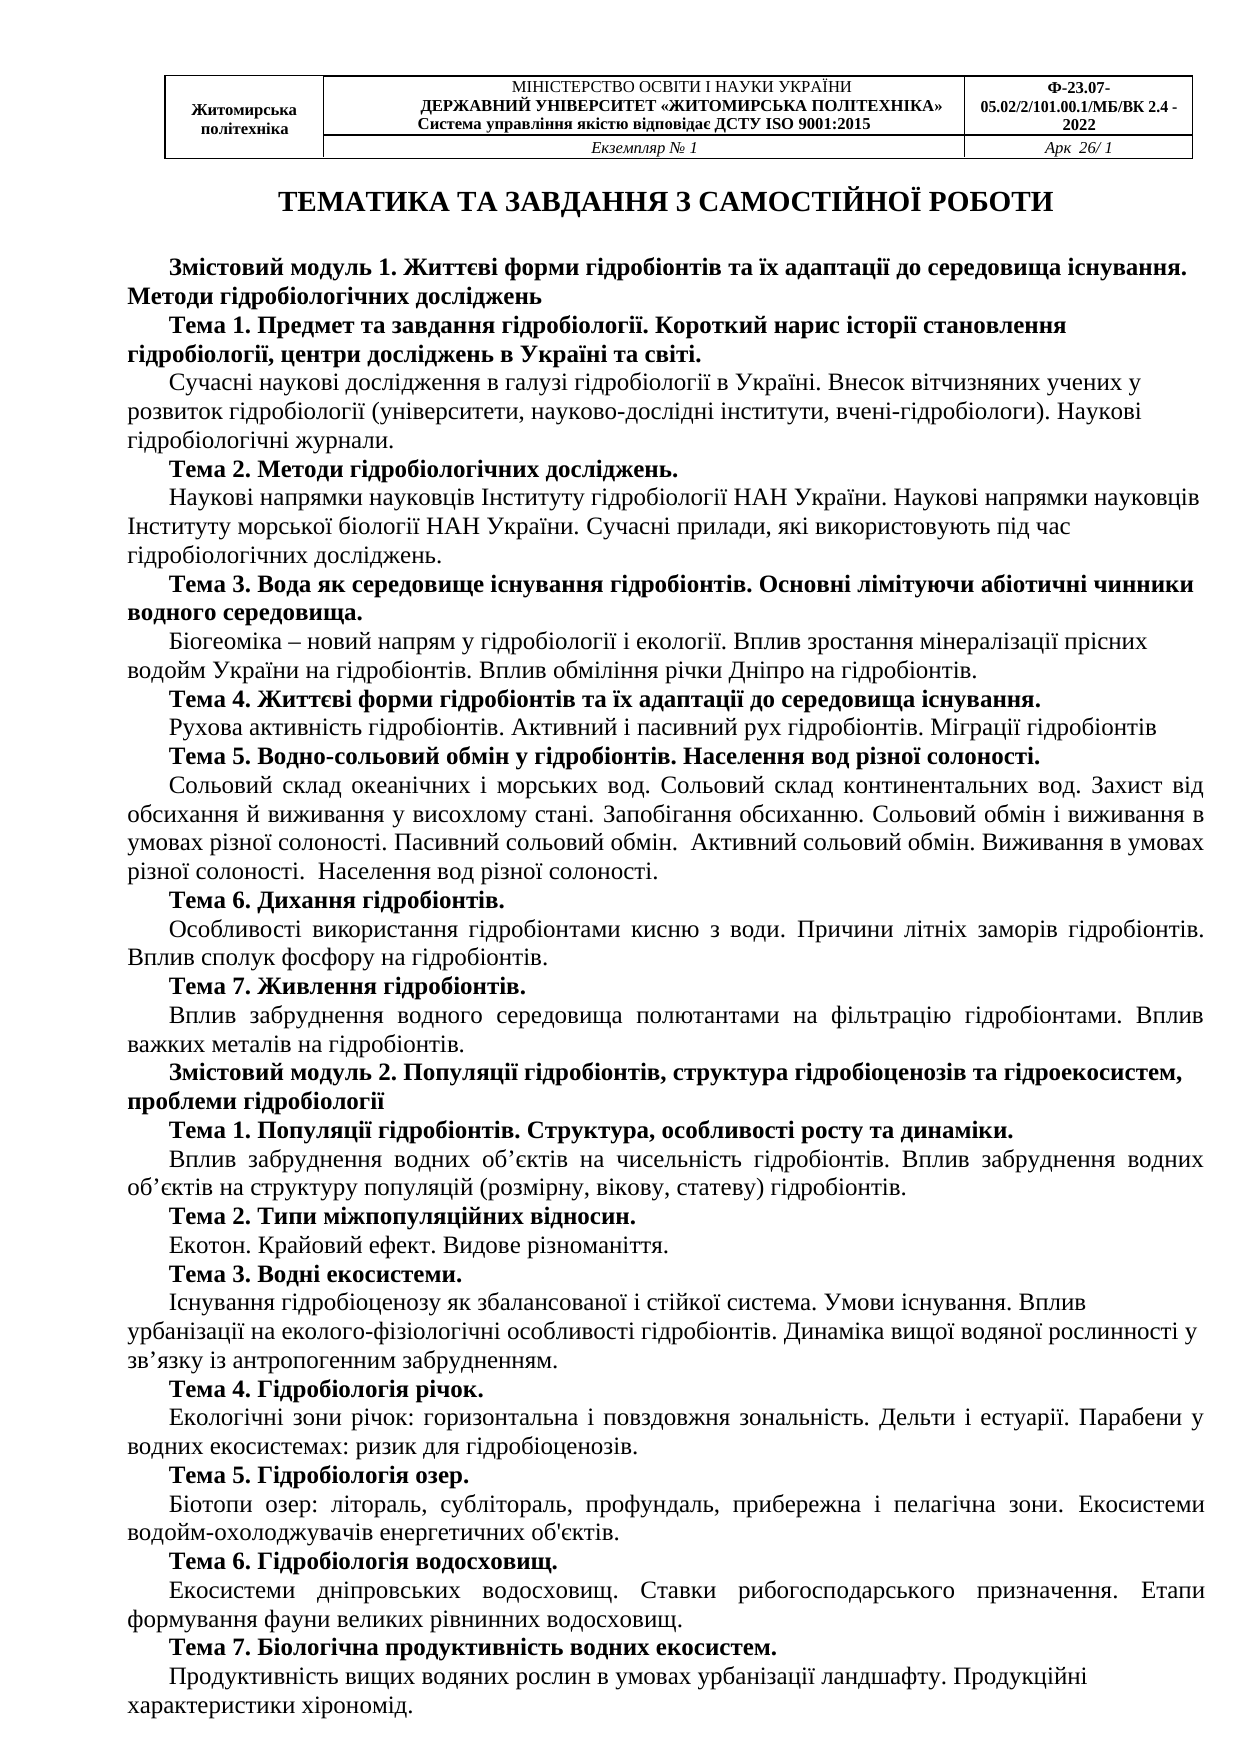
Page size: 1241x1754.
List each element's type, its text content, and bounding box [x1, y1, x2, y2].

text Тема 5. Водно-сольовий обмін у гідробіонтів. Населення вод різної солоності. [127, 741, 1205, 770]
text Тема 5. Гідробіологія озер. [127, 1460, 1205, 1489]
text Тема 2. Методи гідробіологічних досліджень. [127, 454, 1205, 482]
list Екосистеми дніпровських водосховищ. Ставки рибогосподарського призначення. Етапи формування фауни великих рівнинних водосховищ. [127, 1575, 1205, 1632]
list Вплив забруднення водних об’єктів на чисельність гідробіонтів. Вплив забруднення водних об’єктів на структуру популяцій (розмірну, вікову, статеву) гідробіонтів. [127, 1144, 1205, 1201]
text Тема 4. Гідробіологія річок. [127, 1374, 1205, 1402]
list Особливості використання гідробіонтами кисню з води. Причини літніх заморів гідробіонтів. Вплив сполук фосфору на гідробіонтів. [127, 914, 1205, 971]
text Сучасні наукові дослідження в галузі гідробіології в Україні. Внесок вітчизняних учених у розвиток гідробіології (університети, науково-дослідні інститути, вчені-гідробіологи). Наукові гідробіологічні журнали. [127, 367, 1205, 454]
list Біотопи озер: літораль, сублітораль, профундаль, прибережна і пелагічна зони. Екосистеми водойм-охолоджувачів енергетичних об'єктів. [127, 1489, 1205, 1546]
text Тема 6. Гідробіологія водосховищ. [127, 1546, 1205, 1575]
text Тема 6. Дихання гідробіонтів. [127, 885, 1205, 914]
text Наукові напрямки науковців Інституту гідробіології НАН України. Наукові напрямки науковців Інституту морської біології НАН України. Сучасні прилади, які використовують під час гідробіологічних досліджень. [127, 482, 1205, 569]
text Біогеоміка – новий напрям у гідробіології і екології. Вплив зростання мінералізації прісних водойм України на гідробіонтів. Вплив обміління річки Дніпро на гідробіонтів. [127, 626, 1205, 684]
text Тема 3. Водні екосистеми. [127, 1259, 1205, 1287]
text Продуктивність вищих водяних рослин в умовах урбанізації ландшафту. Продукційні характеристики хірономід. [127, 1661, 1205, 1719]
subtitle ТЕМАТИКА ТА ЗАВДАННЯ З САМОСТІЙНОЇ РОБОТИ [127, 184, 1205, 218]
text Тема 1. Предмет та завдання гідробіології. Короткий нарис історії становлення гідробіології, центри досліджень в Україні та світі. [127, 310, 1205, 367]
text Тема 2. Типи міжпопуляційних відносин. [127, 1201, 1205, 1230]
text Тема 7. Живлення гідробіонтів. [127, 971, 1205, 1000]
list Вплив забруднення водного середовища полютантами на фільтрацію гідробіонтами. Вплив важких металів на гідробіонтів. [127, 1000, 1205, 1057]
text Тема 3. Вода як середовище існування гідробіонтів. Основні лімітуючи абіотичні чинники водного середовища. [127, 569, 1205, 626]
text Тема 4. Життєві форми гідробіонтів та їх адаптації до середовища існування. [127, 684, 1205, 712]
text Тема 1. Популяції гідробіонтів. Структура, особливості росту та динаміки. [127, 1115, 1205, 1144]
text Екотон. Крайовий ефект. Видове різноманіття. [127, 1230, 1205, 1259]
list Екологічні зони річок: горизонтальна і повздовжня зональність. Дельти і естуарії. Парабени у водних екосистемах: ризик для гідробіоценозів. [127, 1402, 1205, 1460]
text Існування гідробіоценозу як збалансованої і стійкої система. Умови існування. Вплив урбанізації на еколого-фізіологічні особливості гідробіонтів. Динаміка вищої водяної рослинності у зв’язку із антропогенним забрудненням. [127, 1287, 1205, 1374]
text Рухова активність гідробіонтів. Активний і пасивний рух гідробіонтів. Міграції гідробіонтів [127, 712, 1205, 741]
text Змістовий модуль 2. Популяції гідробіонтів, структура гідробіоценозів та гідроекосистем, проблеми гідробіології [127, 1057, 1205, 1115]
text Змістовий модуль 1. Життєві форми гідробіонтів та їх адаптації до середовища існування. Методи гідробіологічних досліджень [127, 252, 1205, 310]
text Тема 7. Біологічна продуктивність водних екосистем. [127, 1632, 1205, 1661]
text Сольовий склад океанічних і морських вод. Сольовий склад континентальних вод. Захист від обсихання й виживання у висохлому стані. Запобігання обсиханню. Сольовий обмін і виживання в умовах різної солоності. Пасивний сольовий обмін. Активний сольовий обмін. Виживання в умовах різної солоності. Населення вод різної солоності. [127, 770, 1205, 885]
